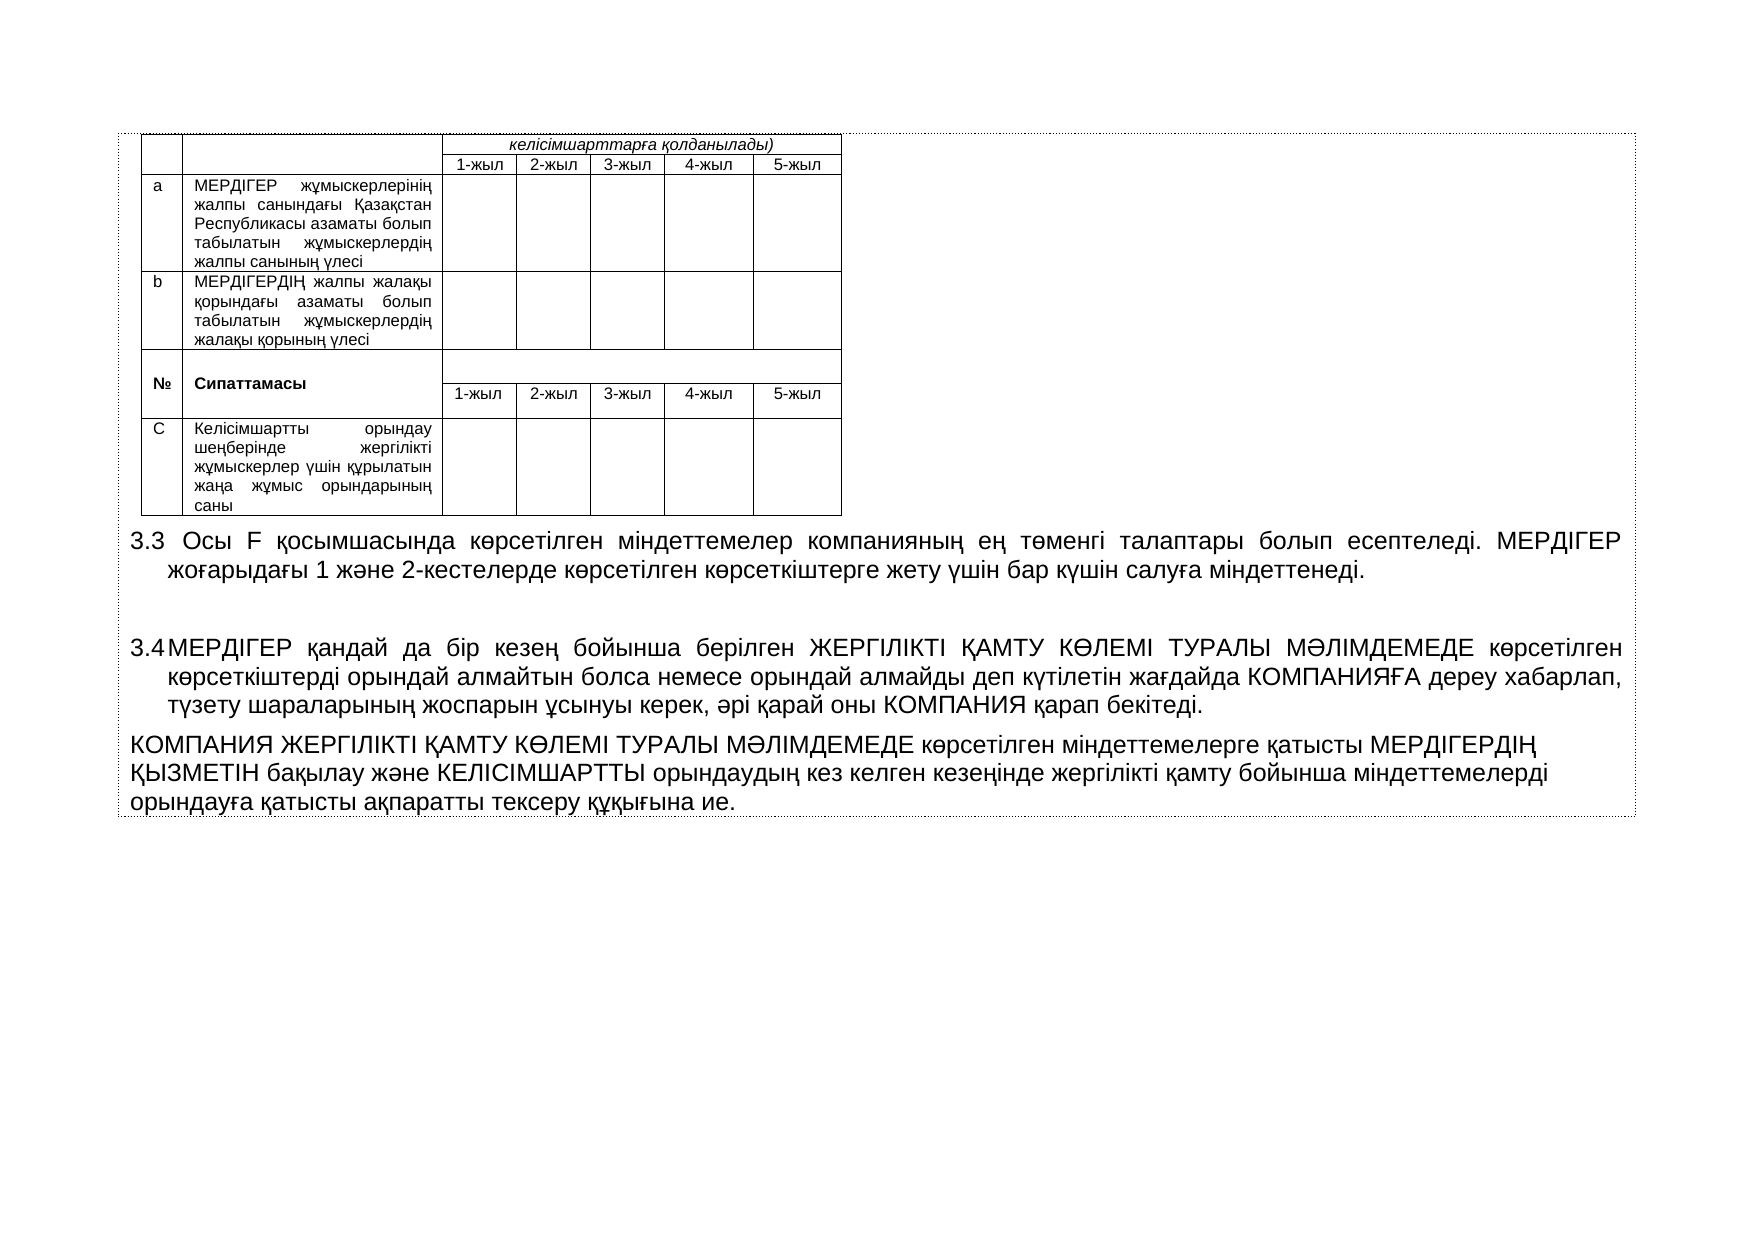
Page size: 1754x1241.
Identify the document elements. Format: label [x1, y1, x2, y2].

table_cell [119, 133, 1635, 816]
